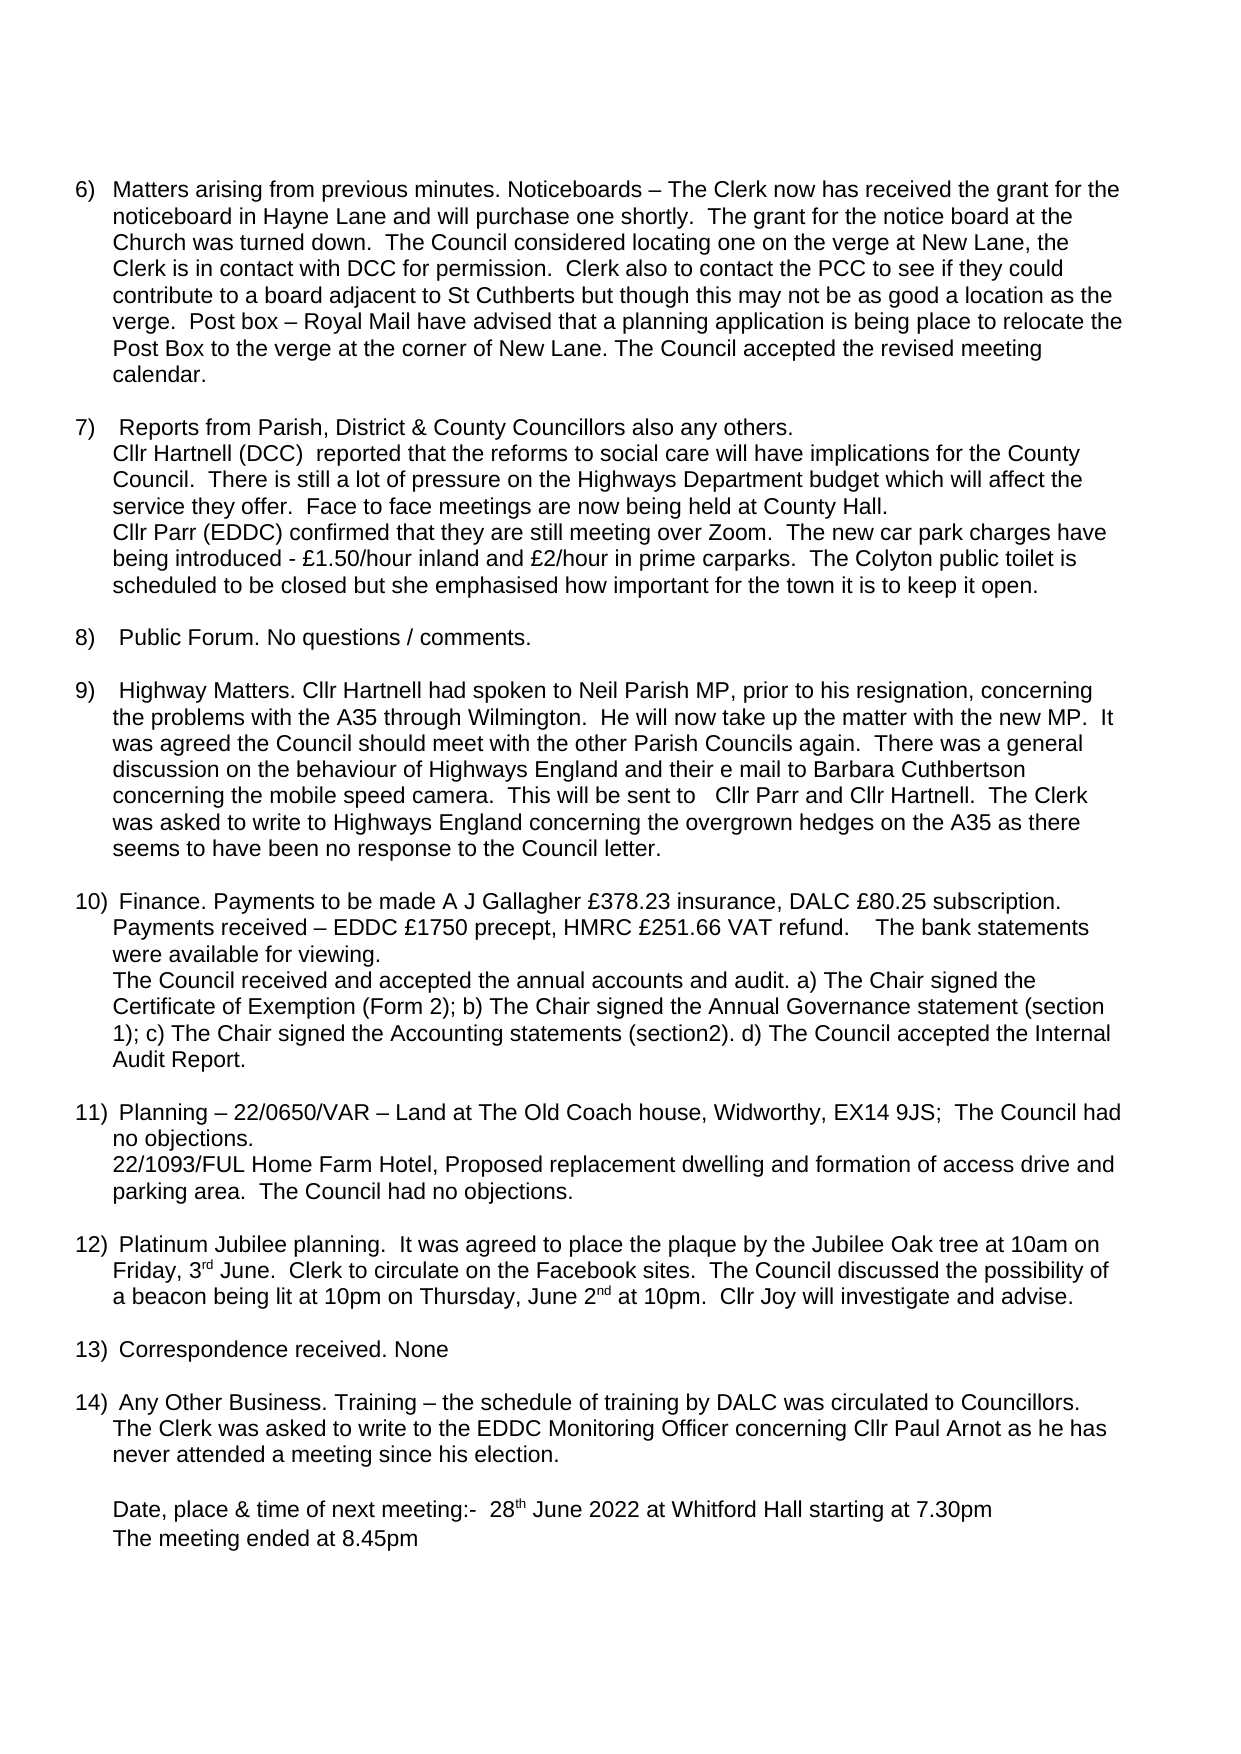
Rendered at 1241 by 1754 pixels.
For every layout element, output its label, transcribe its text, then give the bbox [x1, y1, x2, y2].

list Platinum Jubilee planning. It was agreed to place the plaque by the Jubilee Oak tree at 10am on Friday, 3rd June. Clerk to circulate on the Facebook sites. The Council discussed the possibility of a beacon being lit at 10pm on Thursday, June 2nd at 10pm. Cllr Joy will investigate and advise. [75, 1231, 1128, 1309]
list Correspondence received. None [75, 1336, 1128, 1362]
text Date, place & time of next meeting:- 28th June 2022 at Whitford Hall starting at 7.30pm [112, 1496, 1128, 1522]
list 22/1093/FUL Home Farm Hotel, Proposed replacement dwelling and formation of access drive and parking area. The Council had no objections. [112, 1151, 1128, 1204]
list Reports from Parish, District & County Councillors also any others. [75, 413, 1128, 440]
list Highway Matters. Cllr Hartnell had spoken to Neil Parish MP, prior to his resignation, concerning the problems with the A35 through Wilmington. He will now take up the matter with the new MP. It was agreed the Council should meet with the other Parish Councils again. There was a general discussion on the behaviour of Highways England and their e mail to Barbara Cuthbertson concerning the mobile speed camera. This will be sent to Cllr Parr and Cllr Hartnell. The Clerk was asked to write to Highways England concerning the overgrown hedges on the A35 as there seems to have been no response to the Council letter. [75, 677, 1128, 862]
list Any Other Business. Training – the schedule of training by DALC was circulated to Councillors. The Clerk was asked to write to the EDDC Monitoring Officer concerning Cllr Paul Arnot as he has never attended a meeting since his election. [75, 1389, 1128, 1468]
text The meeting ended at 8.45pm [112, 1524, 1128, 1551]
list The Council received and accepted the annual accounts and audit. a) The Chair signed the Certificate of Exemption (Form 2); b) The Chair signed the Annual Governance statement (section 1); c) The Chair signed the Accounting statements (section2). d) The Council accepted the Internal Audit Report. [112, 967, 1128, 1072]
list Planning – 22/0650/VAR – Land at The Old Coach house, Widworthy, EX14 9JS; The Council had no objections. [75, 1099, 1128, 1151]
list Public Forum. No questions / comments. [75, 624, 1128, 651]
list Cllr Parr (EDDC) confirmed that they are still meeting over Zoom. The new car park charges have being introduced - £1.50/hour inland and £2/hour in prime carparks. The Colyton public toilet is scheduled to be closed but she emphasised how important for the town it is to keep it open. [112, 519, 1128, 598]
list Matters arising from previous minutes. Noticeboards – The Clerk now has received the grant for the noticeboard in Hayne Lane and will purchase one shortly. The grant for the notice board at the Church was turned down. The Council considered locating one on the verge at New Lane, the Clerk is in contact with DCC for permission. Clerk also to contact the PCC to see if they could contribute to a board adjacent to St Cuthberts but though this may not be as good a location as the verge. Post box – Royal Mail have advised that a planning application is being place to relocate the Post Box to the verge at the corner of New Lane. The Council accepted the revised meeting calendar. [75, 176, 1128, 387]
list Finance. Payments to be made A J Gallagher £378.23 insurance, DALC £80.25 subscription. Payments received – EDDC £1750 precept, HMRC £251.66 VAT refund. The bank statements were available for viewing. [75, 888, 1128, 967]
list Cllr Hartnell (DCC) reported that the reforms to social care will have implications for the County Council. There is still a lot of pressure on the Highways Department budget which will affect the service they offer. Face to face meetings are now being held at County Hall. [112, 440, 1128, 519]
